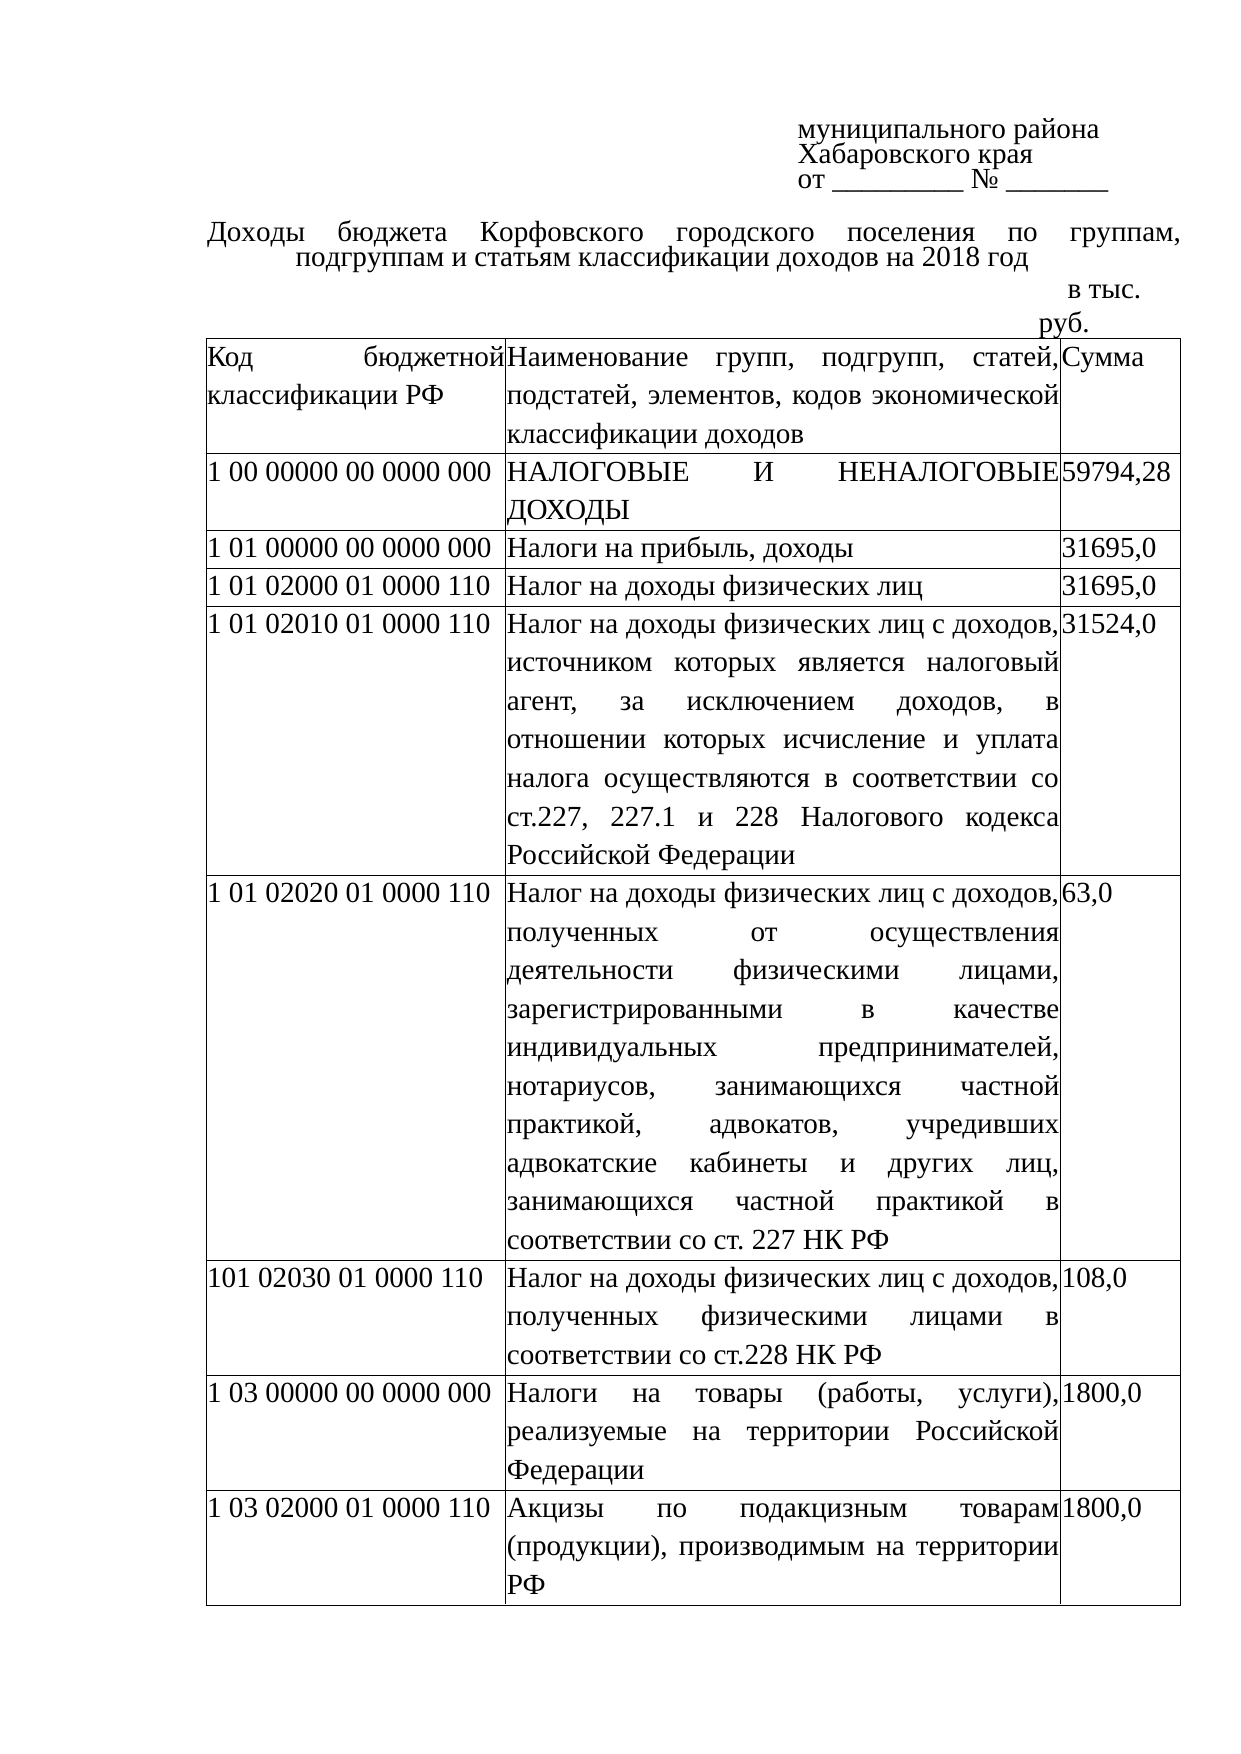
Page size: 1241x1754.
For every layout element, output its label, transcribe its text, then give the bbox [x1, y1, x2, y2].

table_cell Налоги на прибыль, доходы [506, 531, 1060, 568]
text Доходы бюджета Корфовского городского поселения по группам, подгруппам и статьям классификации доходов на 2018 год [207, 221, 1181, 271]
table_cell 59794,28 [1061, 454, 1180, 530]
table_cell 31695,0 [1061, 531, 1180, 568]
table_cell 1 01 02020 01 0000 110 [207, 876, 505, 1259]
table_cell 31524,0 [1061, 607, 1180, 875]
table_cell 101 02030 01 0000 110 [207, 1261, 505, 1374]
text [797, 118, 1181, 168]
table_cell Налог на доходы физических лиц [506, 569, 1060, 606]
table_cell Налог на доходы физических лиц с доходов, источником которых является налоговый агент, за исключением доходов, в отношении которых исчисление и уплата налога осуществляются в соответствии со ст.227, 227.1 и 228 Налогового кодекса Российской Федерации [506, 607, 1060, 875]
table_cell 1 01 02010 01 0000 110 [207, 607, 505, 875]
table_header Код бюджетной классификации РФ [207, 339, 505, 453]
table_cell НАЛОГОВЫЕ И НЕНАЛОГОВЫЕ ДОХОДЫ [506, 454, 1060, 530]
table_cell 1 03 02000 01 0000 110 [207, 1491, 505, 1604]
table_cell 1 03 00000 00 0000 000 [207, 1376, 505, 1489]
text в тыс. руб. [1038, 271, 1181, 338]
table_cell 63,0 [1061, 876, 1180, 1259]
table_cell 1 01 00000 00 0000 000 [207, 531, 505, 568]
table_cell 1 01 02000 01 0000 110 [207, 569, 505, 606]
table_cell Акцизы по подакцизным товарам (продукции), производимым на территории РФ [506, 1491, 1060, 1604]
table_cell Налог на доходы физических лиц с доходов, полученных от осуществления деятельности физическими лицами, зарегистрированными в качестве индивидуальных предпринимателей, нотариусов, занимающихся частной практикой, адвокатов, учредивших адвокатские кабинеты и других лиц, занимающихся частной практикой в соответствии со ст. 227 НК РФ [506, 876, 1060, 1259]
table_header Наименование групп, подгрупп, статей, подстатей, элементов, кодов экономической классификации доходов [506, 339, 1060, 453]
table_header Сумма [1061, 339, 1180, 453]
table_cell 1800,0 [1061, 1491, 1180, 1604]
table_cell Налог на доходы физических лиц с доходов, полученных физическими лицами в соответствии со ст.228 НК РФ [506, 1261, 1060, 1374]
table_cell 1800,0 [1061, 1376, 1180, 1489]
table_cell Налоги на товары (работы, услуги), реализуемые на территории Российской Федерации [506, 1376, 1060, 1489]
table_cell 1 00 00000 00 0000 000 [207, 454, 505, 530]
text от _________ № _______ [797, 168, 1181, 193]
table_cell 31695,0 [1061, 569, 1180, 606]
table_cell 108,0 [1061, 1261, 1180, 1374]
